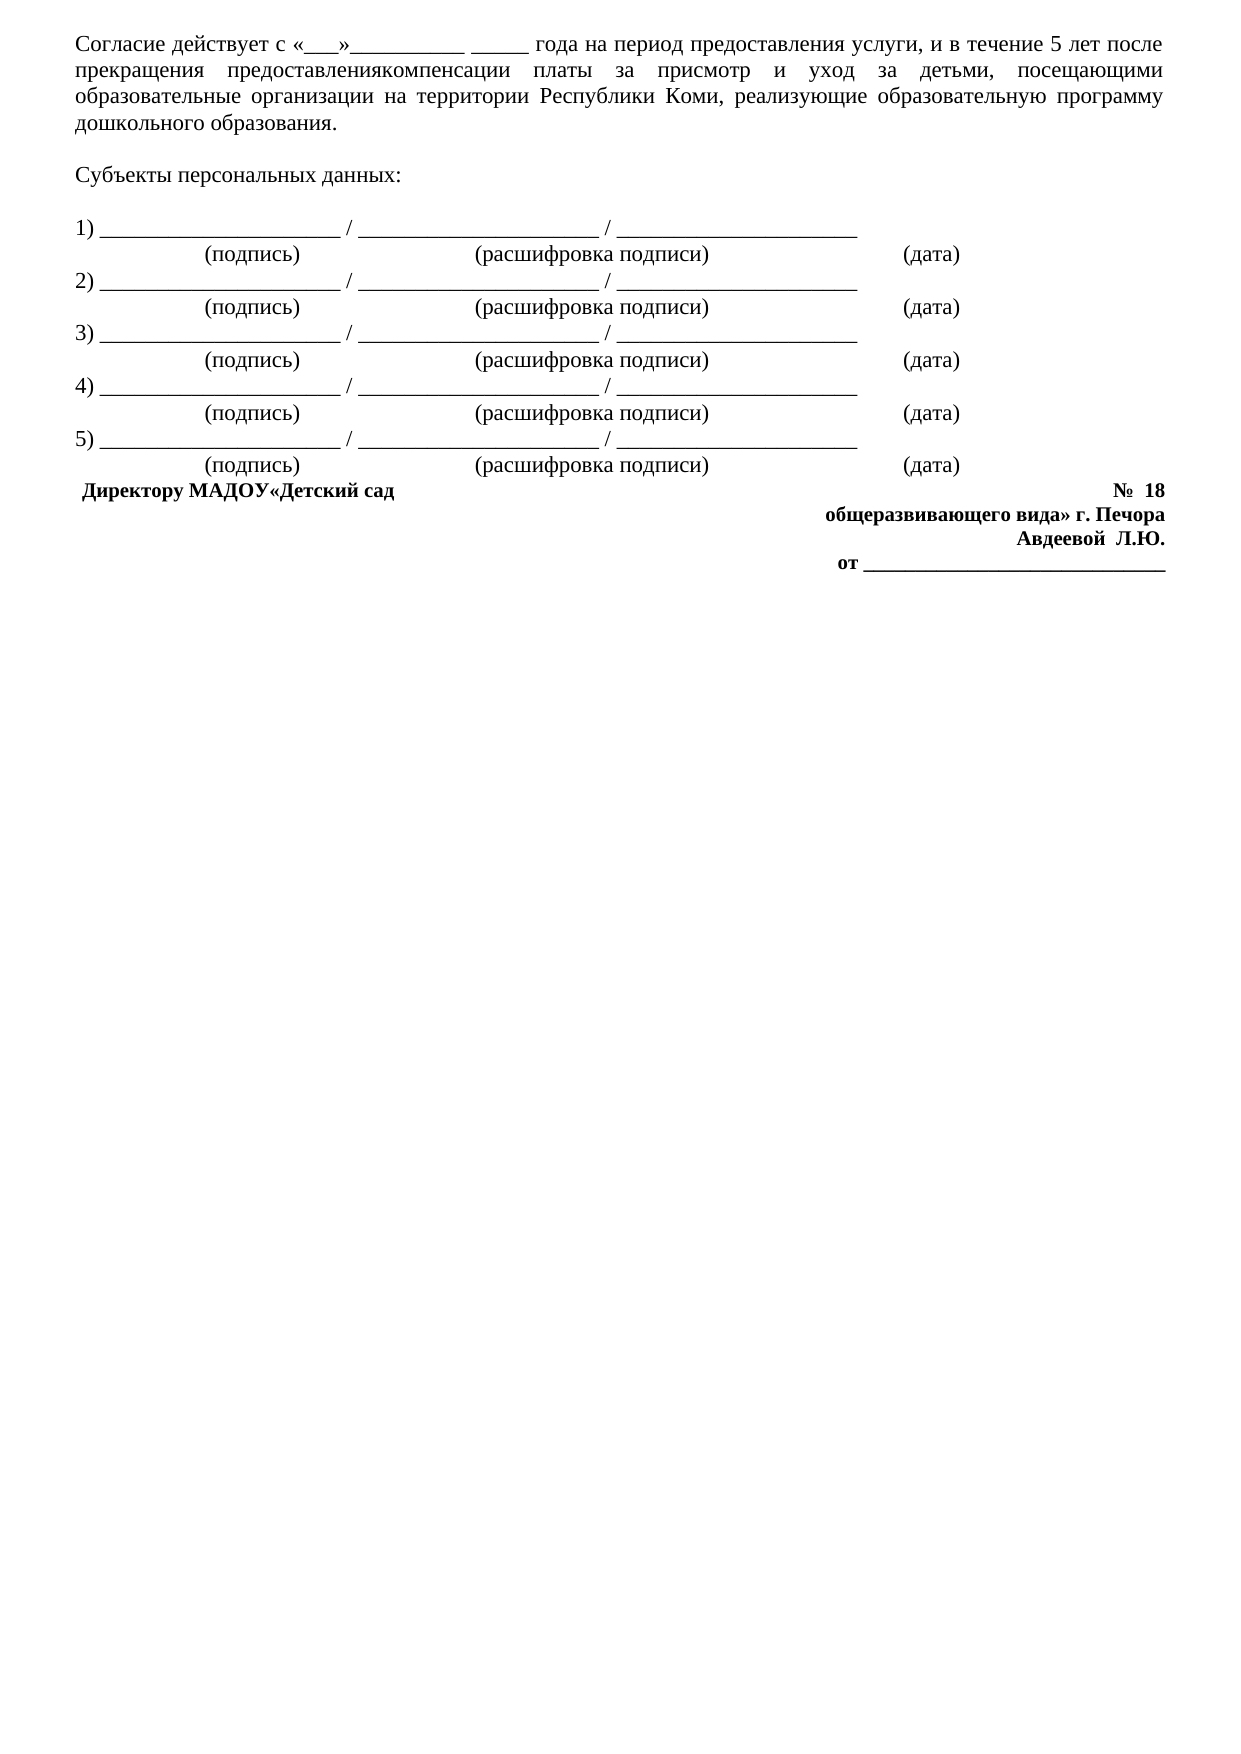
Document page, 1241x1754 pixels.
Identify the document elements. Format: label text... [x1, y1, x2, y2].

text (подпись) (расшифровка подписи) (дата) [75, 293, 1165, 319]
text (подпись) (расшифровка подписи) (дата) [75, 398, 1165, 425]
text (подпись) (расшифровка подписи) (дата) [75, 240, 1165, 267]
text 3) _____________________ / _____________________ / _____________________ [75, 319, 1165, 346]
text Директору МАДОУ«Детский сад № 18 общеразвивающего вида» г. Печора [75, 478, 1165, 526]
text 1) _____________________ / _____________________ / _____________________ [75, 214, 1165, 240]
text (подпись) (расшифровка подписи) (дата) [75, 451, 1165, 478]
text Авдеевой Л.Ю. [75, 526, 1165, 550]
text (подпись) (расшифровка подписи) (дата) [75, 346, 1165, 372]
text Согласие действует с «___»__________ _____ года на период предоставления услуги, и в течение 5 лет после прекращения предоставлениякомпенсации платы за присмотр и уход за детьми, посещающими образовательные организации на территории Республики Коми, реализующие образовательную программу дошкольного образования. [75, 29, 1165, 135]
text 2) _____________________ / _____________________ / _____________________ [75, 267, 1165, 293]
text от _____________________________ [75, 550, 1165, 574]
text Субъекты персональных данных: [75, 161, 1165, 188]
text 5) _____________________ / _____________________ / _____________________ [75, 425, 1165, 451]
text 4) _____________________ / _____________________ / _____________________ [75, 372, 1165, 398]
